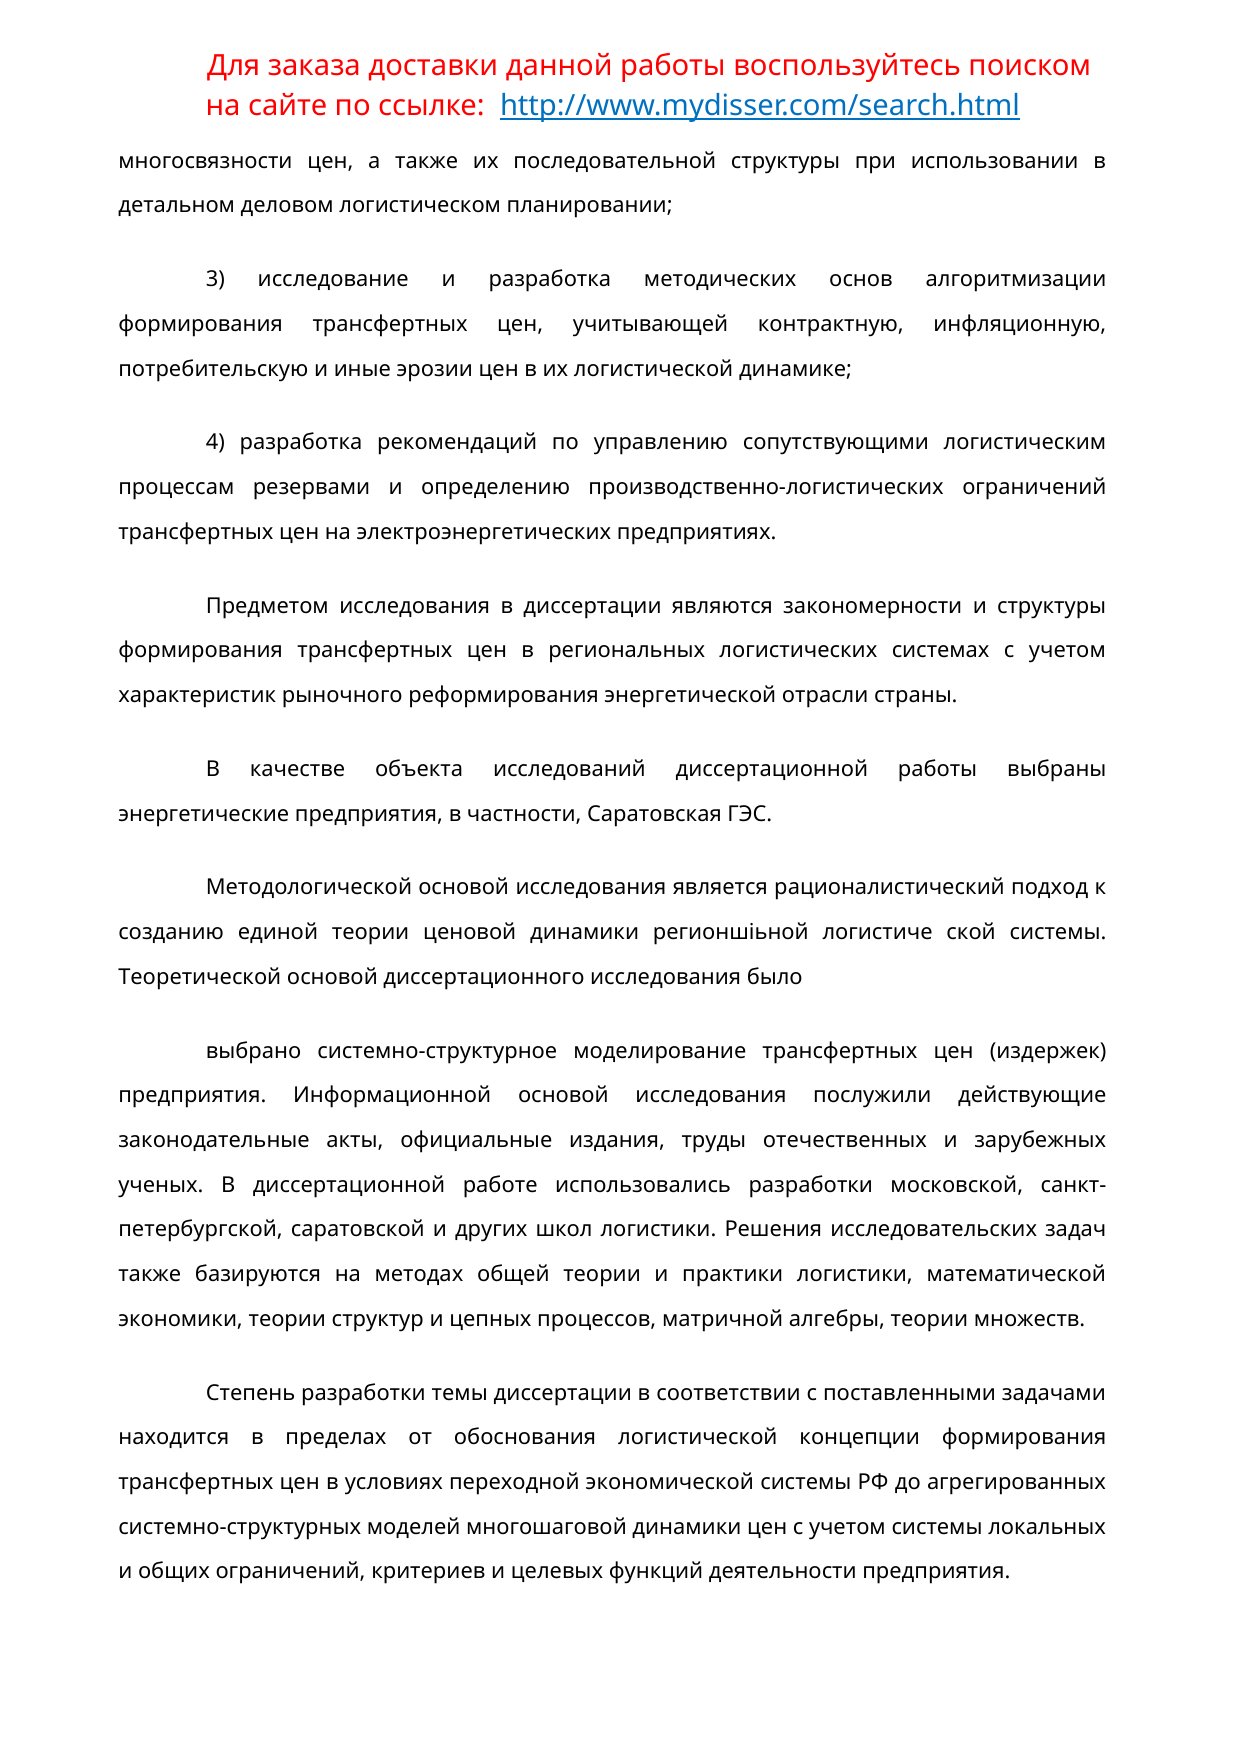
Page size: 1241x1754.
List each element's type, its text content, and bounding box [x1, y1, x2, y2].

text выбрано системно-структурное моделирование трансфертных цен (издержек) предприятия. Информационной основой исследования послужили действующие законодательные акты, официальные издания, труды отечественных и зарубежных ученых. В диссертационной работе использовались разработки московской, санкт-петербургской, саратовской и других школ логистики. Решения исследовательских задач также базируются на методах общей теории и практики логистики, математической экономики, теории структур и цепных процессов, матричной алгебры, теории множеств. [118, 1034, 1107, 1332]
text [118, 144, 1107, 219]
text 3) исследование и разработка методических основ алгоритмизации формирования трансфертных цен, учитывающей контрактную, инфляционную, потребительскую и иные эрозии цен в их логистической динамике; [118, 263, 1107, 382]
text Степень разработки темы диссертации в соответствии с поставленными задачами находится в пределах от обоснования логистической концепции формирования трансфертных цен в условиях переходной экономической системы РФ до агрегированных системно-структурных моделей многошаговой динамики цен с учетом системы локальных и общих ограничений, критериев и целевых функций деятельности предприятия. [118, 1377, 1107, 1585]
text Предметом исследования в диссертации являются закономерности и структуры формирования трансфертных цен в региональных логистических системах с учетом характеристик рыночного реформирования энергетической отрасли страны. [118, 589, 1107, 709]
text В качестве объекта исследований диссертационной работы выбраны энергетические предприятия, в частности, Саратовская ГЭС. [118, 753, 1107, 827]
text Методологической основой исследования является рационалистический подход к созданию единой теории ценовой динамики регионшіьной логистиче ской системы. Теоретической основой диссертационного исследования было [118, 871, 1107, 991]
text 4) разработка рекомендаций по управлению сопутствующими логистическим процессам резервами и определению производственно-логистических ограничений трансфертных цен на электроэнергетических предприятиях. [118, 426, 1107, 546]
